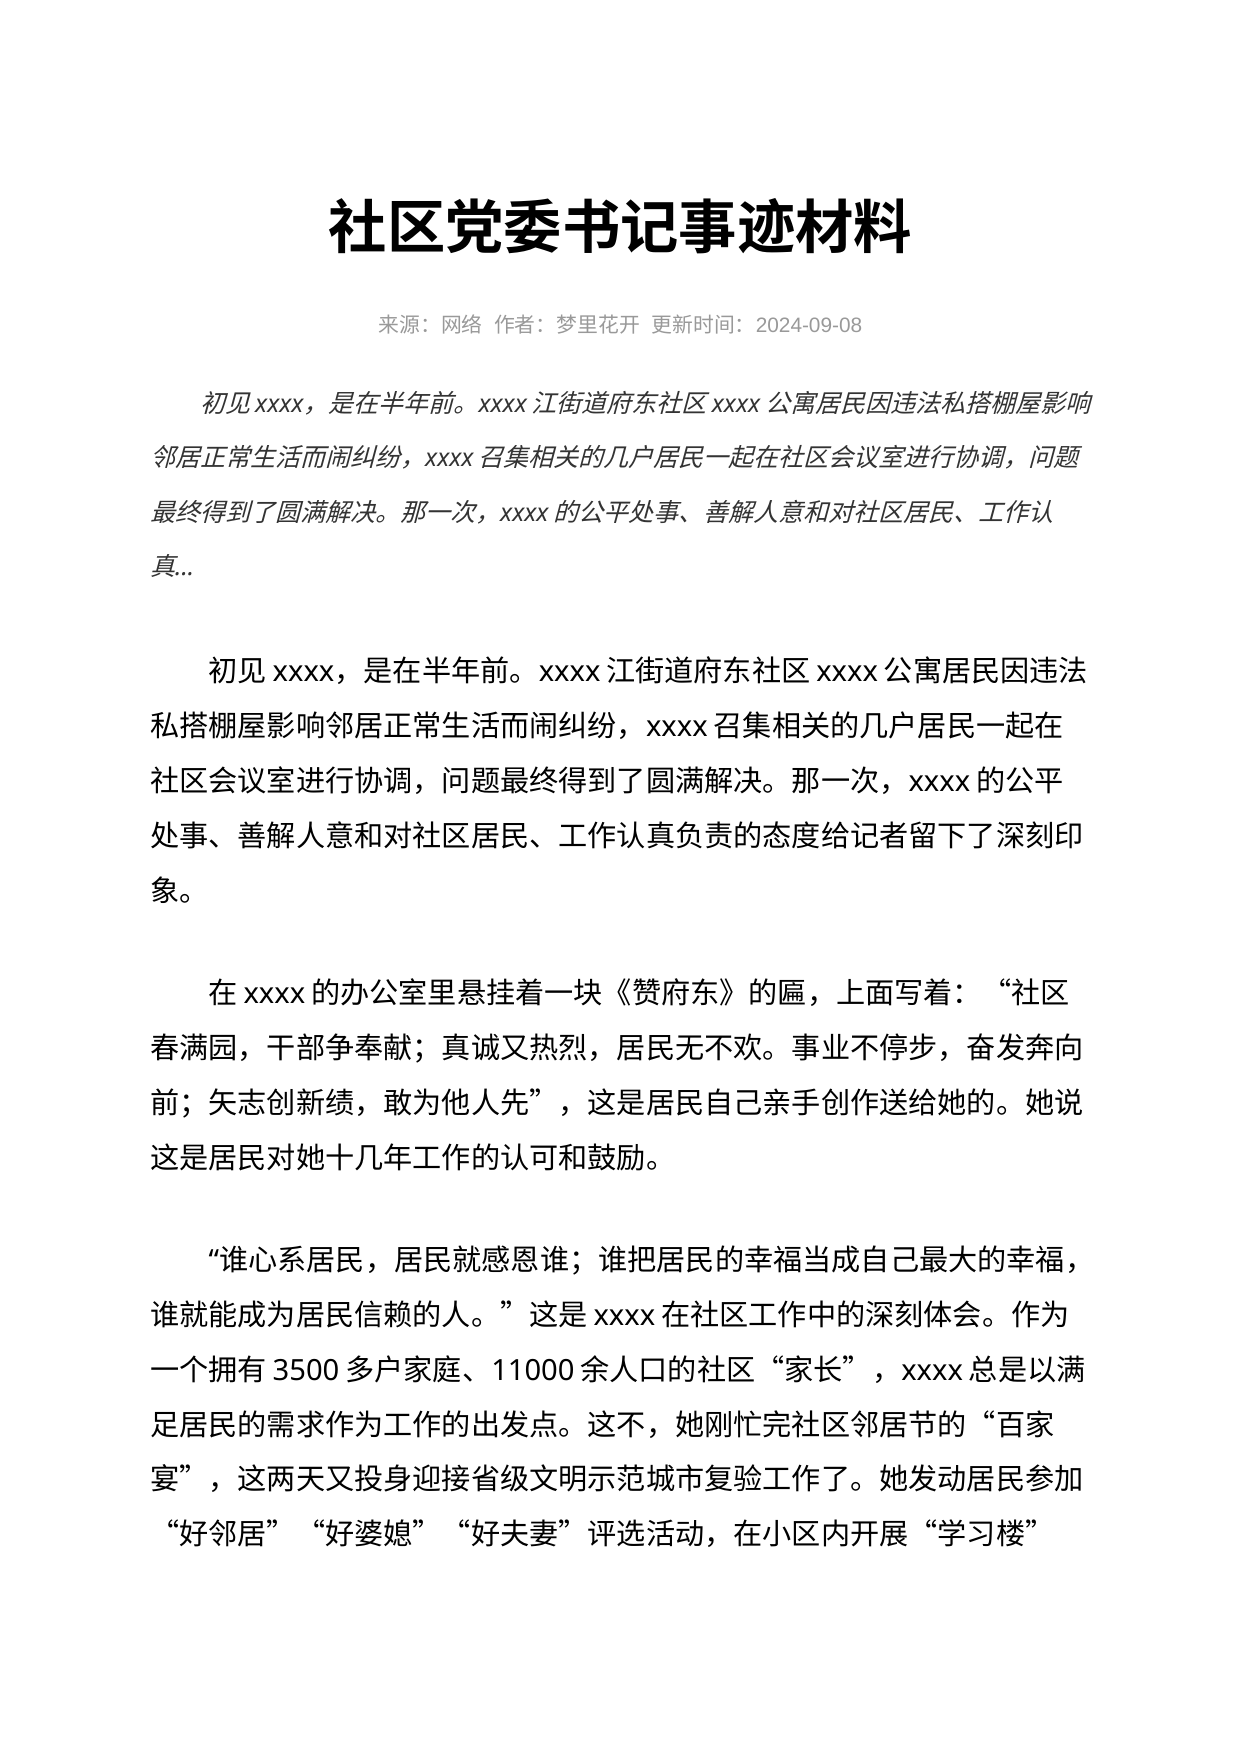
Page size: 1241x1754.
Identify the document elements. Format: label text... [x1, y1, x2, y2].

text 初见xxxx，是在半年前。xxxx江街道府东社区xxxx公寓居民因违法私搭棚屋影响邻居正常生活而闹纠纷，xxxx召集相关的几户居民一起在社区会议室进行协调，问题最终得到了圆满解决。那一次，xxxx的公平处事、善解人意和对社区居民、工作认真负责的态度给记者留下了深刻印象。 [150, 648, 1090, 910]
text 在xxxx的办公室里悬挂着一块《赞府东》的匾，上面写着：“社区春满园，干部争奉献；真诚又热烈，居民无不欢。事业不停步，奋发奔向前；矢志创新绩，敢为他人先”，这是居民自己亲手创作送给她的。她说这是居民对她十几年工作的认可和鼓励。 [150, 969, 1090, 1177]
text 初见xxxx，是在半年前。xxxx江街道府东社区xxxx公寓居民因违法私搭棚屋影响邻居正常生活而闹纠纷，xxxx召集相关的几户居民一起在社区会议室进行协调，问题最终得到了圆满解决。那一次，xxxx的公平处事、善解人意和对社区居民、工作认真... [150, 383, 1090, 583]
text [150, 1236, 1090, 1553]
subtitle 社区党委书记事迹材料 [150, 181, 1090, 266]
text 来源：网络 作者：梦里花开 更新时间：2024-09-08 [150, 313, 1090, 337]
